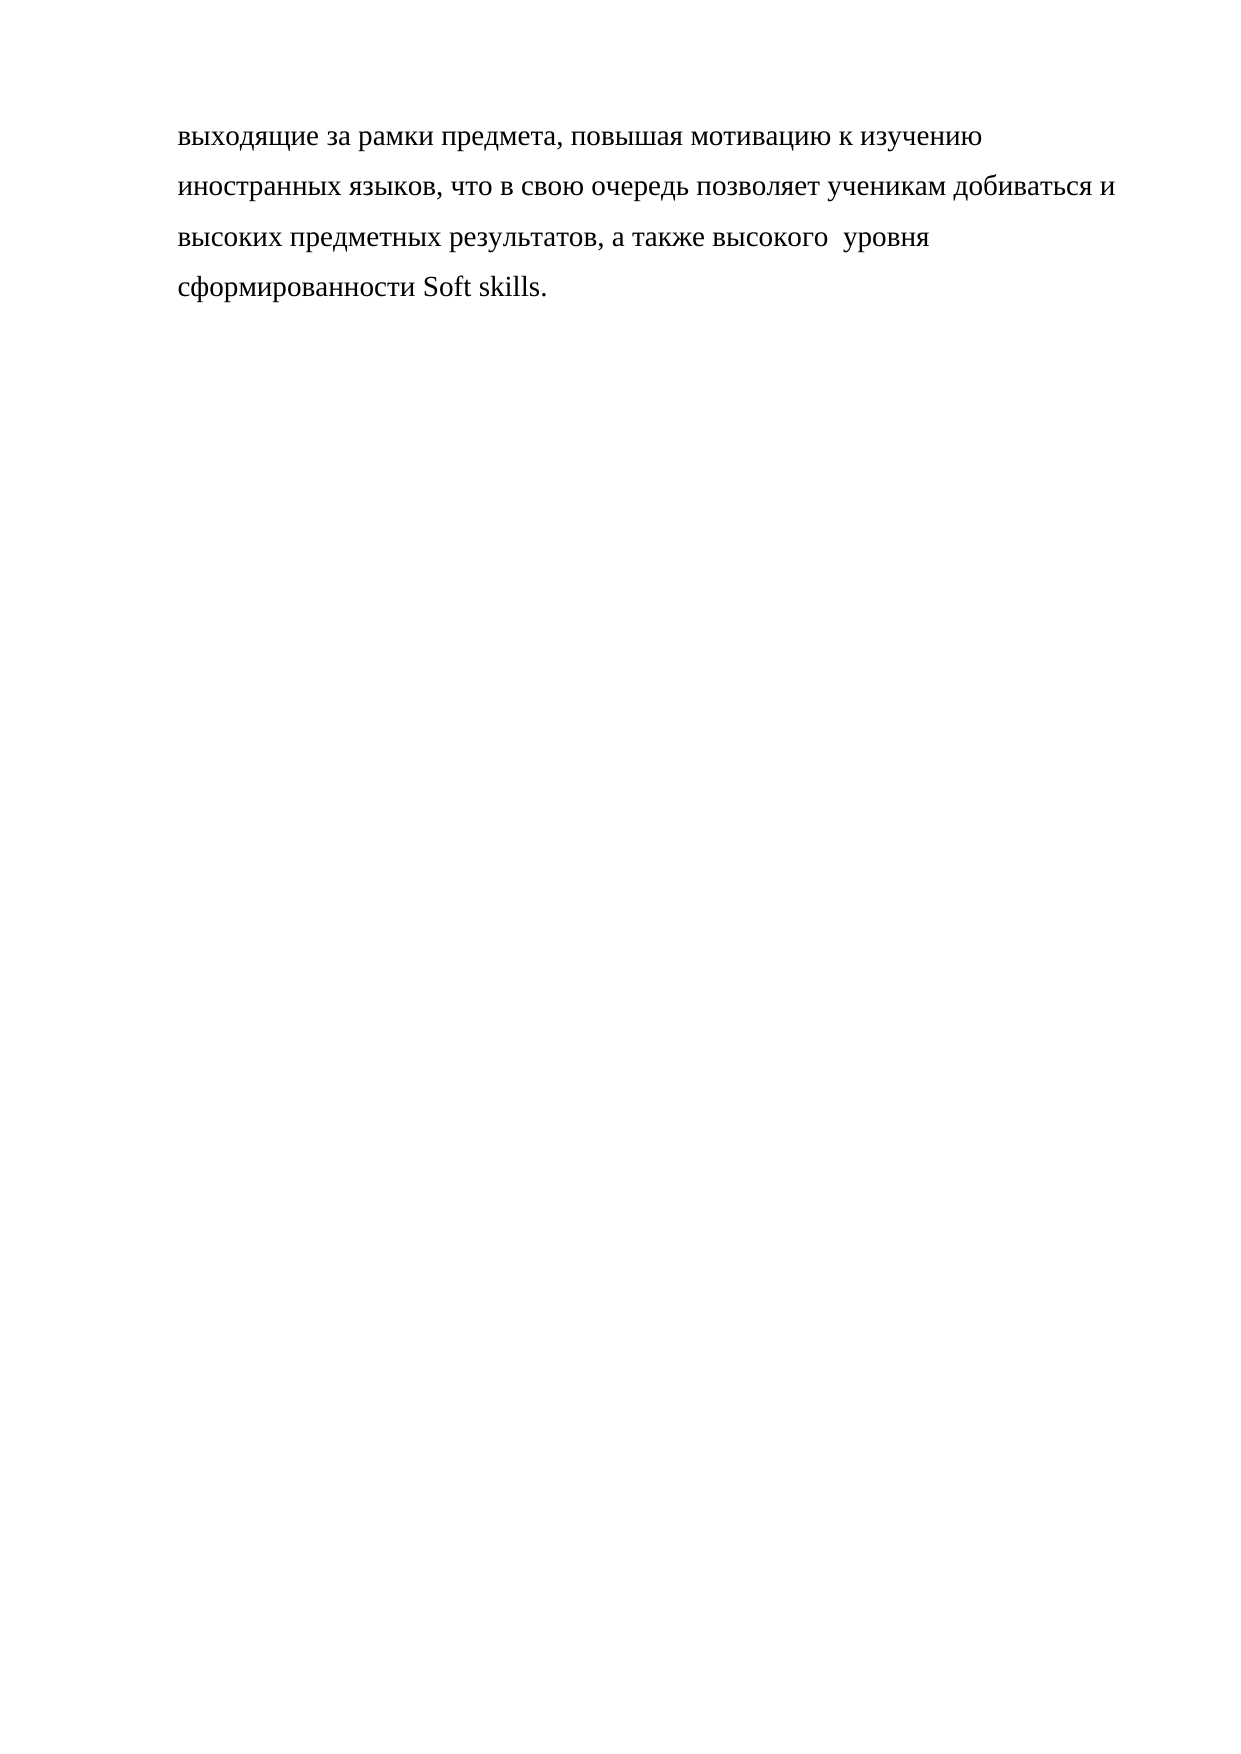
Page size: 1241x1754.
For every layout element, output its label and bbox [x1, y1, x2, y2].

text [177, 118, 1152, 303]
